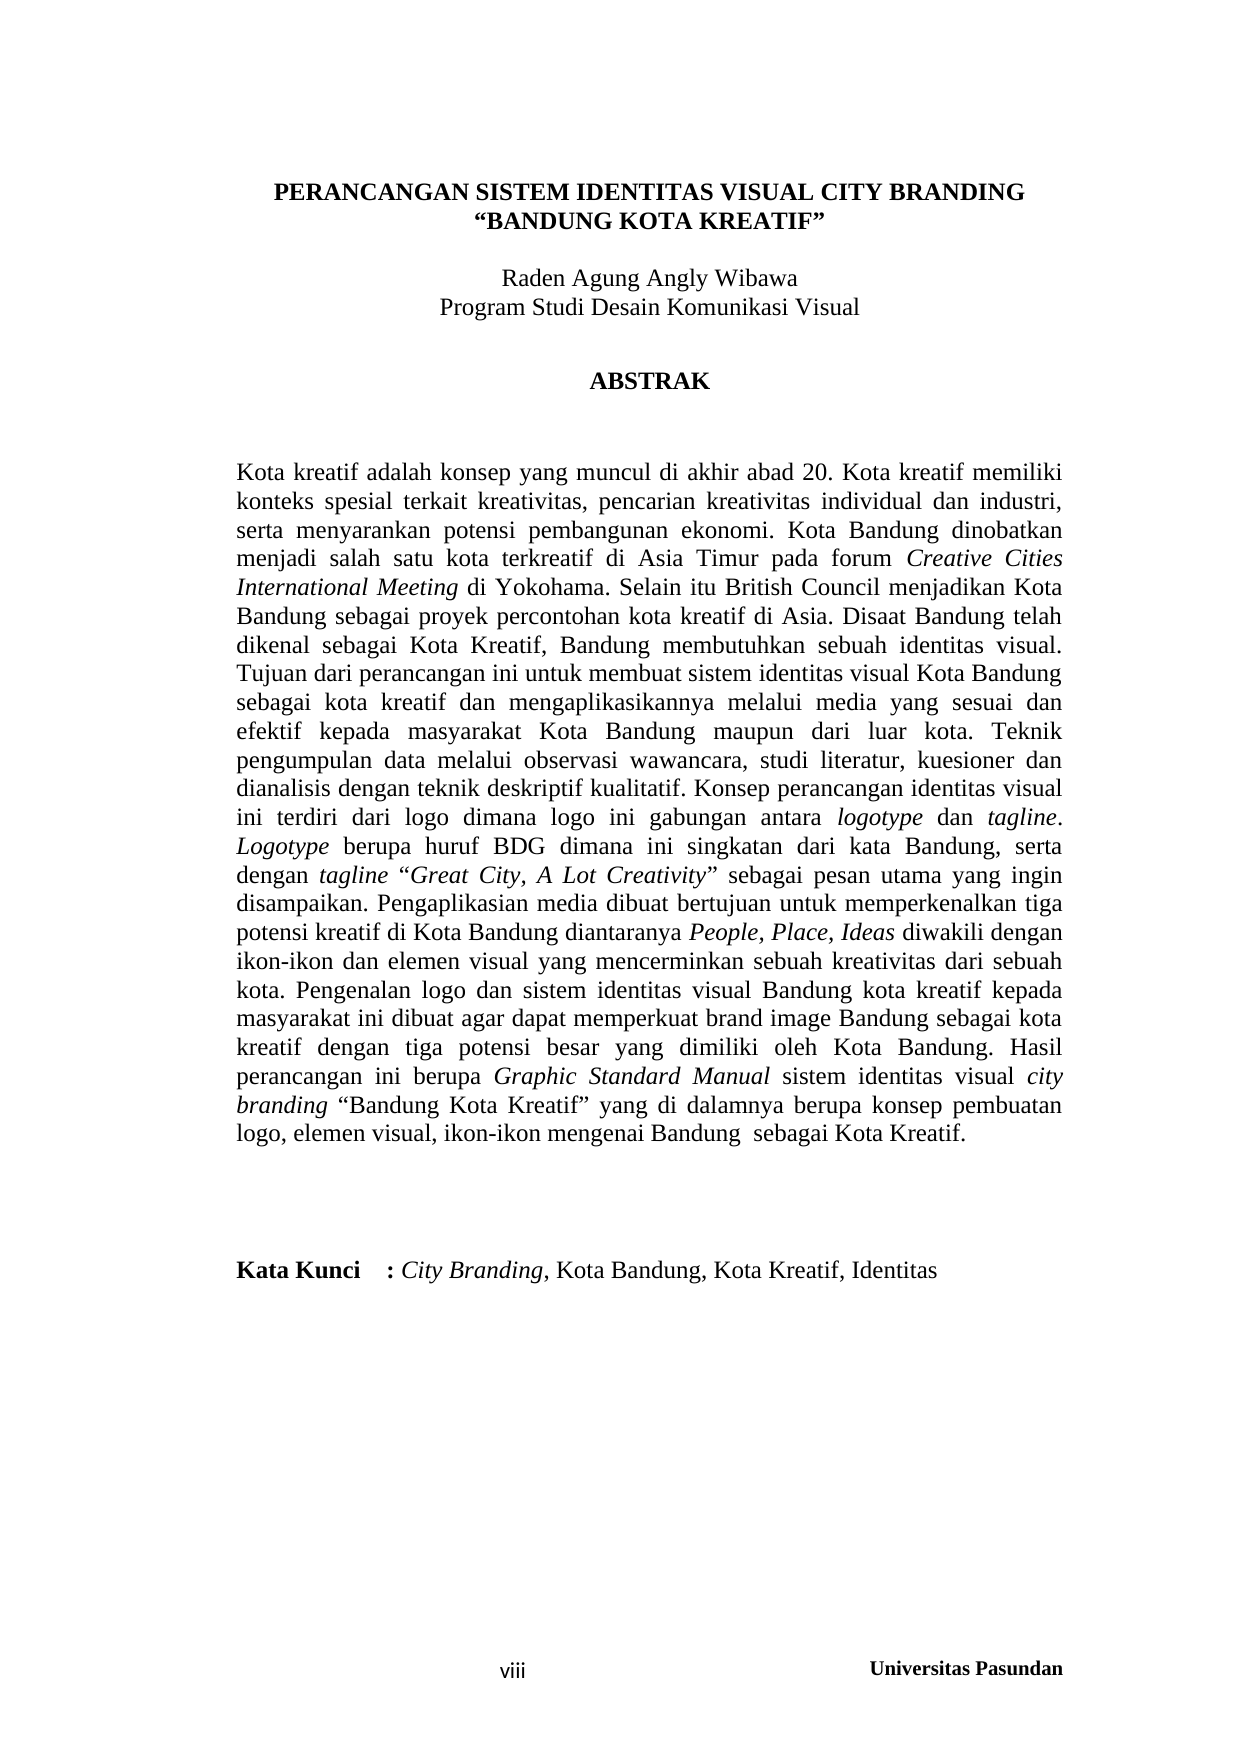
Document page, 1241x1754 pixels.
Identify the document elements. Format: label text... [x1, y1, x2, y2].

text PERANCANGAN SISTEM IDENTITAS VISUAL CITY BRANDING [236, 177, 1063, 206]
text “BANDUNG KOTA KREATIF” [236, 206, 1063, 235]
text ABSTRAK [236, 366, 1063, 395]
text Raden Agung Angly Wibawa [236, 263, 1063, 292]
text Kata Kunci : City Branding, Kota Bandung, Kota Kreatif, Identitas [236, 1255, 1063, 1283]
text Program Studi Desain Komunikasi Visual [236, 292, 1063, 321]
text Kota kreatif adalah konsep yang muncul di akhir abad 20. Kota kreatif memiliki konteks spesial terkait kreativitas, pencarian kreativitas individual dan industri, serta menyarankan potensi pembangunan ekonomi. Kota Bandung dinobatkan menjadi salah satu kota terkreatif di Asia Timur pada forum Creative Cities International Meeting di Yokohama. Selain itu British Council menjadikan Kota Bandung sebagai proyek percontohan kota kreatif di Asia. Disaat Bandung telah dikenal sebagai Kota Kreatif, Bandung membutuhkan sebuah identitas visual. Tujuan dari perancangan ini untuk membuat sistem identitas visual Kota Bandung sebagai kota kreatif dan mengaplikasikannya melalui media yang sesuai dan efektif kepada masyarakat Kota Bandung maupun dari luar kota. Teknik pengumpulan data melalui observasi wawancara, studi literatur, kuesioner dan dianalisis dengan teknik deskriptif kualitatif. Konsep perancangan identitas visual ini terdiri dari logo dimana logo ini gabungan antara logotype dan tagline. Logotype berupa huruf BDG dimana ini singkatan dari kata Bandung, serta dengan tagline “Great City, A Lot Creativity” sebagai pesan utama yang ingin disampaikan. Pengaplikasian media dibuat bertujuan untuk memperkenalkan tiga potensi kreatif di Kota Bandung diantaranya People, Place, Ideas diwakili dengan ikon-ikon dan elemen visual yang mencerminkan sebuah kreativitas dari sebuah kota. Pengenalan logo dan sistem identitas visual Bandung kota kreatif kepada masyarakat ini dibuat agar dapat memperkuat brand image Bandung sebagai kota kreatif dengan tiga potensi besar yang dimiliki oleh Kota Bandung. Hasil perancangan ini berupa Graphic Standard Manual sistem identitas visual city branding “Bandung Kota Kreatif” yang di dalamnya berupa konsep pembuatan logo, elemen visual, ikon-ikon mengenai Bandung sebagai Kota Kreatif. [236, 457, 1063, 1147]
